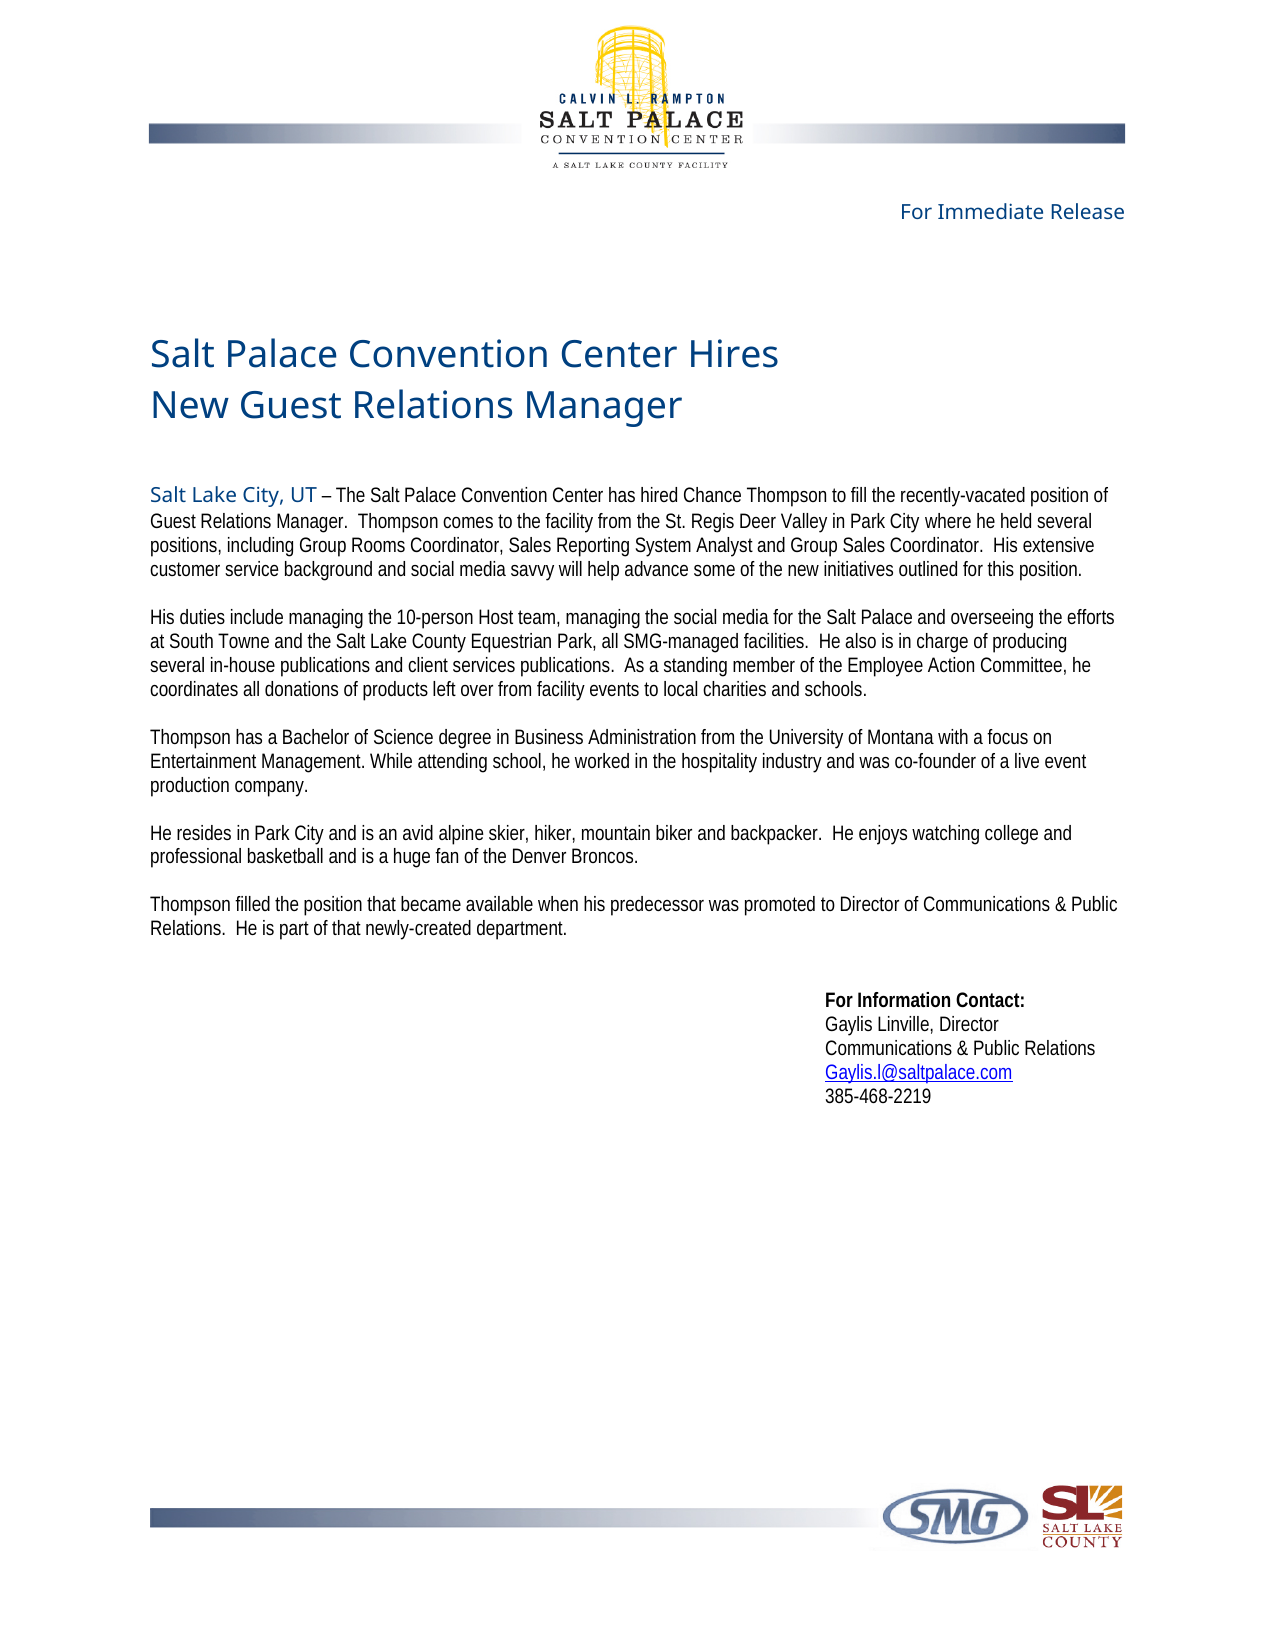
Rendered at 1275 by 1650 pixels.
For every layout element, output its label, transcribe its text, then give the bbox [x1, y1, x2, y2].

text Communications & Public Relations [825, 1036, 1125, 1060]
text Thompson filled the position that became available when his predecessor was promoted to Director of Communications & Public Relations. He is part of that newly-created department. [150, 892, 1125, 940]
text Salt Lake City, UT – The Salt Palace Convention Center has hired Chance Thompson to fill the recently-vacated position of Guest Relations Manager. Thompson comes to the facility from the St. Regis Deer Valley in Park City where he held several positions, including Group Rooms Coordinator, Sales Reporting System Analyst and Group Sales Coordinator. His extensive customer service background and social media savvy will help advance some of the new initiatives outlined for this position. [150, 481, 1125, 581]
text He resides in Park City and is an avid alpine skier, hiker, mountain biker and backpacker. He enjoys watching college and professional basketball and is a huge fan of the Denver Broncos. [150, 820, 1125, 868]
picture [150, 1482, 1124, 1551]
title New Guest Relations Manager [150, 378, 1125, 429]
title For Immediate Release [150, 197, 1125, 225]
text His duties include managing the 10-person Host team, managing the social media for the Salt Palace and overseeing the efforts at South Towne and the Salt Lake County Equestrian Park, all SMG-managed facilities. He also is in charge of producing several in-house publications and client services publications. As a standing member of the Employee Action Committee, he coordinates all donations of products left over from facility events to local charities and schools. [150, 605, 1125, 701]
text Gaylis Linville, Director [825, 1012, 1125, 1036]
title Salt Palace Convention Center Hires [150, 327, 1125, 378]
picture [148, 24, 1125, 168]
text Gaylis.l@saltpalace.com [825, 1060, 1125, 1084]
text 385-468-2219 [825, 1084, 1125, 1108]
text Thompson has a Bachelor of Science degree in Business Administration from the University of Montana with a focus on Entertainment Management. While attending school, he worked in the hospitality industry and was co-founder of a live event production company. [150, 724, 1125, 796]
text For Information Contact: [825, 988, 1125, 1012]
